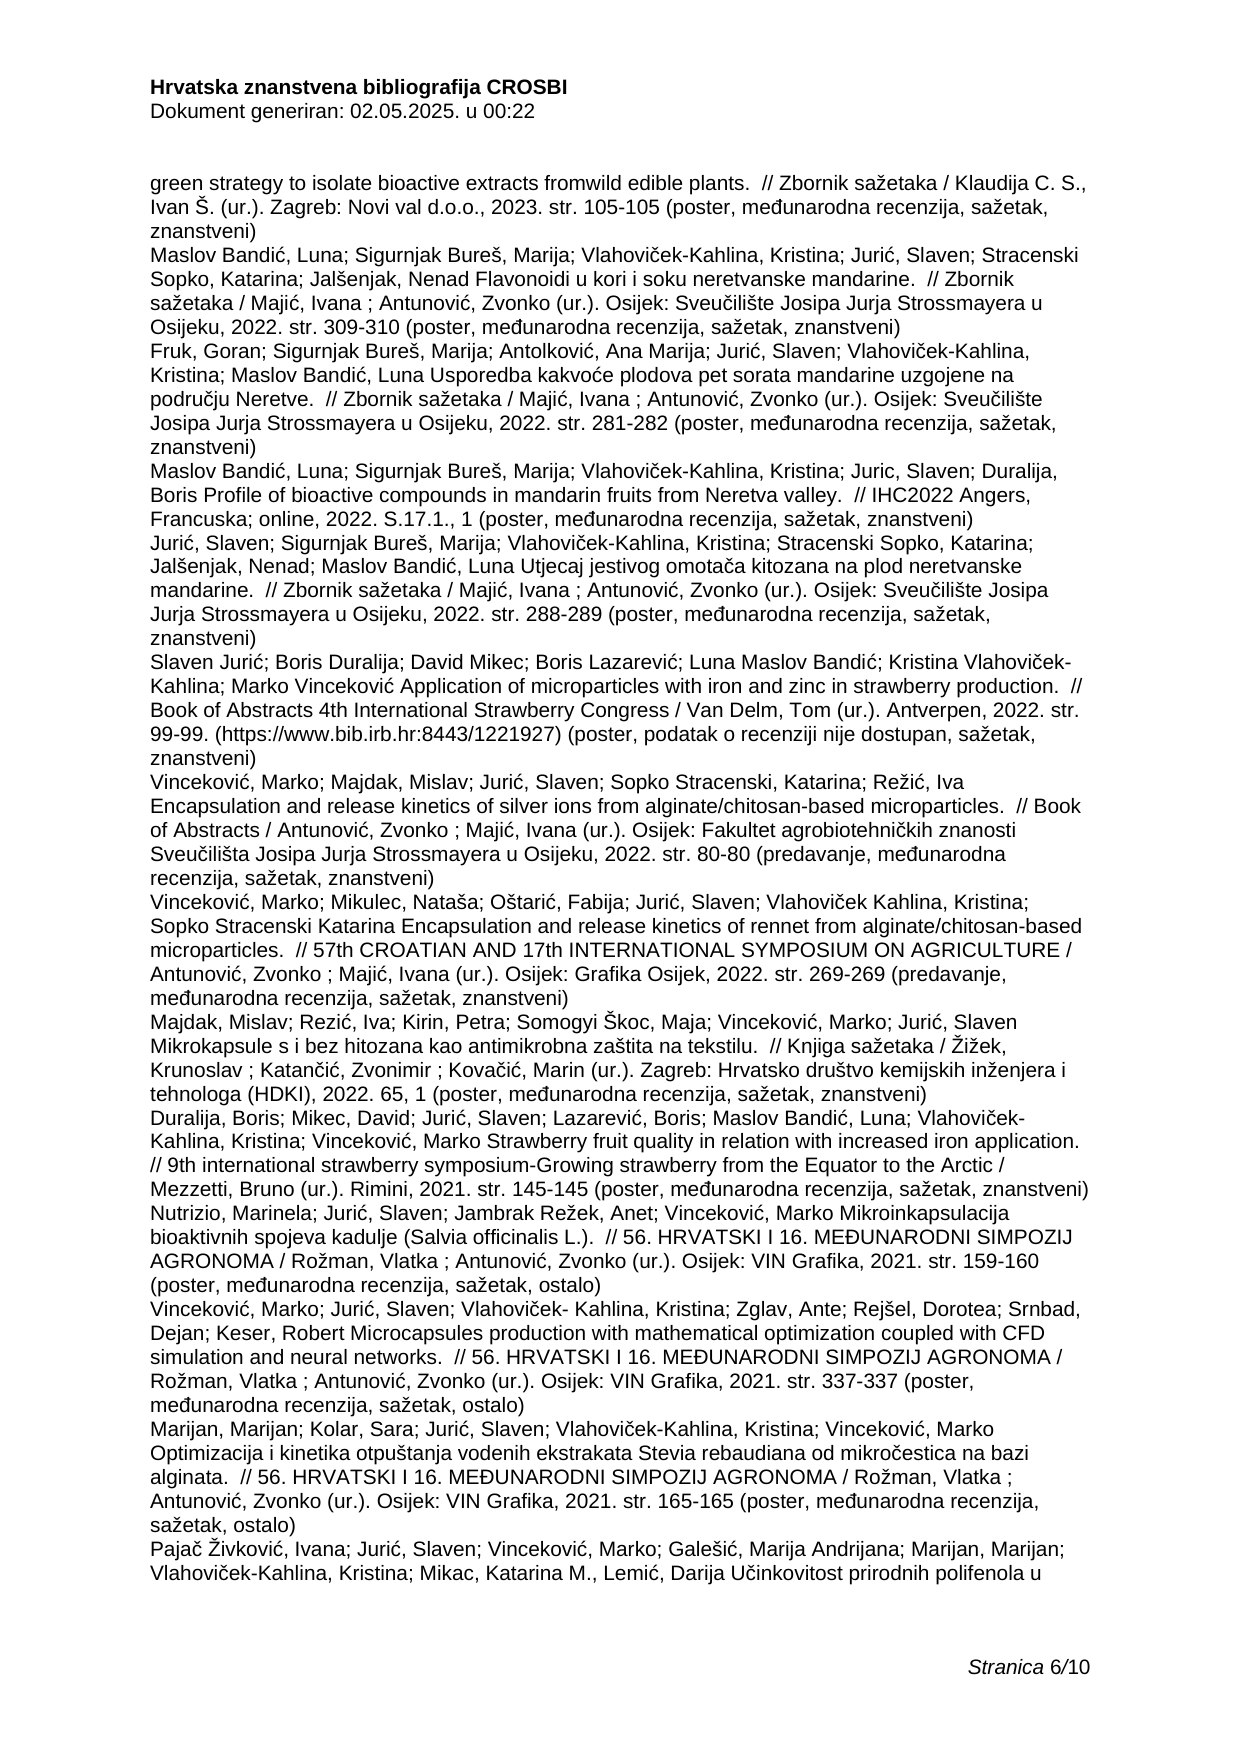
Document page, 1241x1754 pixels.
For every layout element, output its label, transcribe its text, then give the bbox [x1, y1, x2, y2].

text Vinceković, Marko; Jurić, Slaven; Vlahoviček- Kahlina, Kristina; Zglav, Ante; Rejšel, Dorotea; Srnbad, Dejan; Keser, Robert [150, 1297, 1090, 1417]
text Duralija, Boris; Mikec, David; Jurić, Slaven; Lazarević, Boris; Maslov Bandić, Luna; Vlahoviček- Kahlina, Kristina; Vinceković, Marko [150, 1105, 1090, 1201]
text Vinceković, Marko; Majdak, Mislav; Jurić, Slaven; Sopko Stracenski, Katarina; Režić, Iva [150, 770, 1090, 890]
text Majdak, Mislav; Rezić, Iva; Kirin, Petra; Somogyi Škoc, Maja; Vinceković, Marko; Jurić, Slaven [150, 1009, 1090, 1105]
text Marijan, Marijan; Kolar, Sara; Jurić, Slaven; Vlahoviček-Kahlina, Kristina; Vinceković, Marko [150, 1417, 1090, 1537]
text Maslov Bandić, Luna; Sigurnjak Bureš, Marija; Vlahoviček-Kahlina, Kristina; Jurić, Slaven; Stracenski Sopko, Katarina; Jalšenjak, Nenad [150, 243, 1090, 339]
text Slaven Jurić; Boris Duralija; David Mikec; Boris Lazarević; Luna Maslov Bandić; Kristina Vlahoviček-Kahlina; Marko Vinceković [150, 650, 1090, 770]
text Nutrizio, Marinela; Jurić, Slaven; Jambrak Režek, Anet; Vinceković, Marko [150, 1201, 1090, 1297]
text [150, 1537, 1090, 1584]
text Maslov Bandić, Luna; Sigurnjak Bureš, Marija; Vlahoviček-Kahlina, Kristina; Juric, Slaven; Duralija, Boris [150, 458, 1090, 530]
text Vinceković, Marko; Mikulec, Nataša; Oštarić, Fabija; Jurić, Slaven; Vlahoviček Kahlina, Kristina; Sopko Stracenski Katarina [150, 890, 1090, 1009]
text Jurić, Slaven; Sigurnjak Bureš, Marija; Vlahoviček-Kahlina, Kristina; Stracenski Sopko, Katarina; Jalšenjak, Nenad; Maslov Bandić, Luna [150, 530, 1090, 650]
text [150, 171, 1090, 243]
text Fruk, Goran; Sigurnjak Bureš, Marija; Antolković, Ana Marija; Jurić, Slaven; Vlahoviček-Kahlina, Kristina; Maslov Bandić, Luna [150, 339, 1090, 458]
